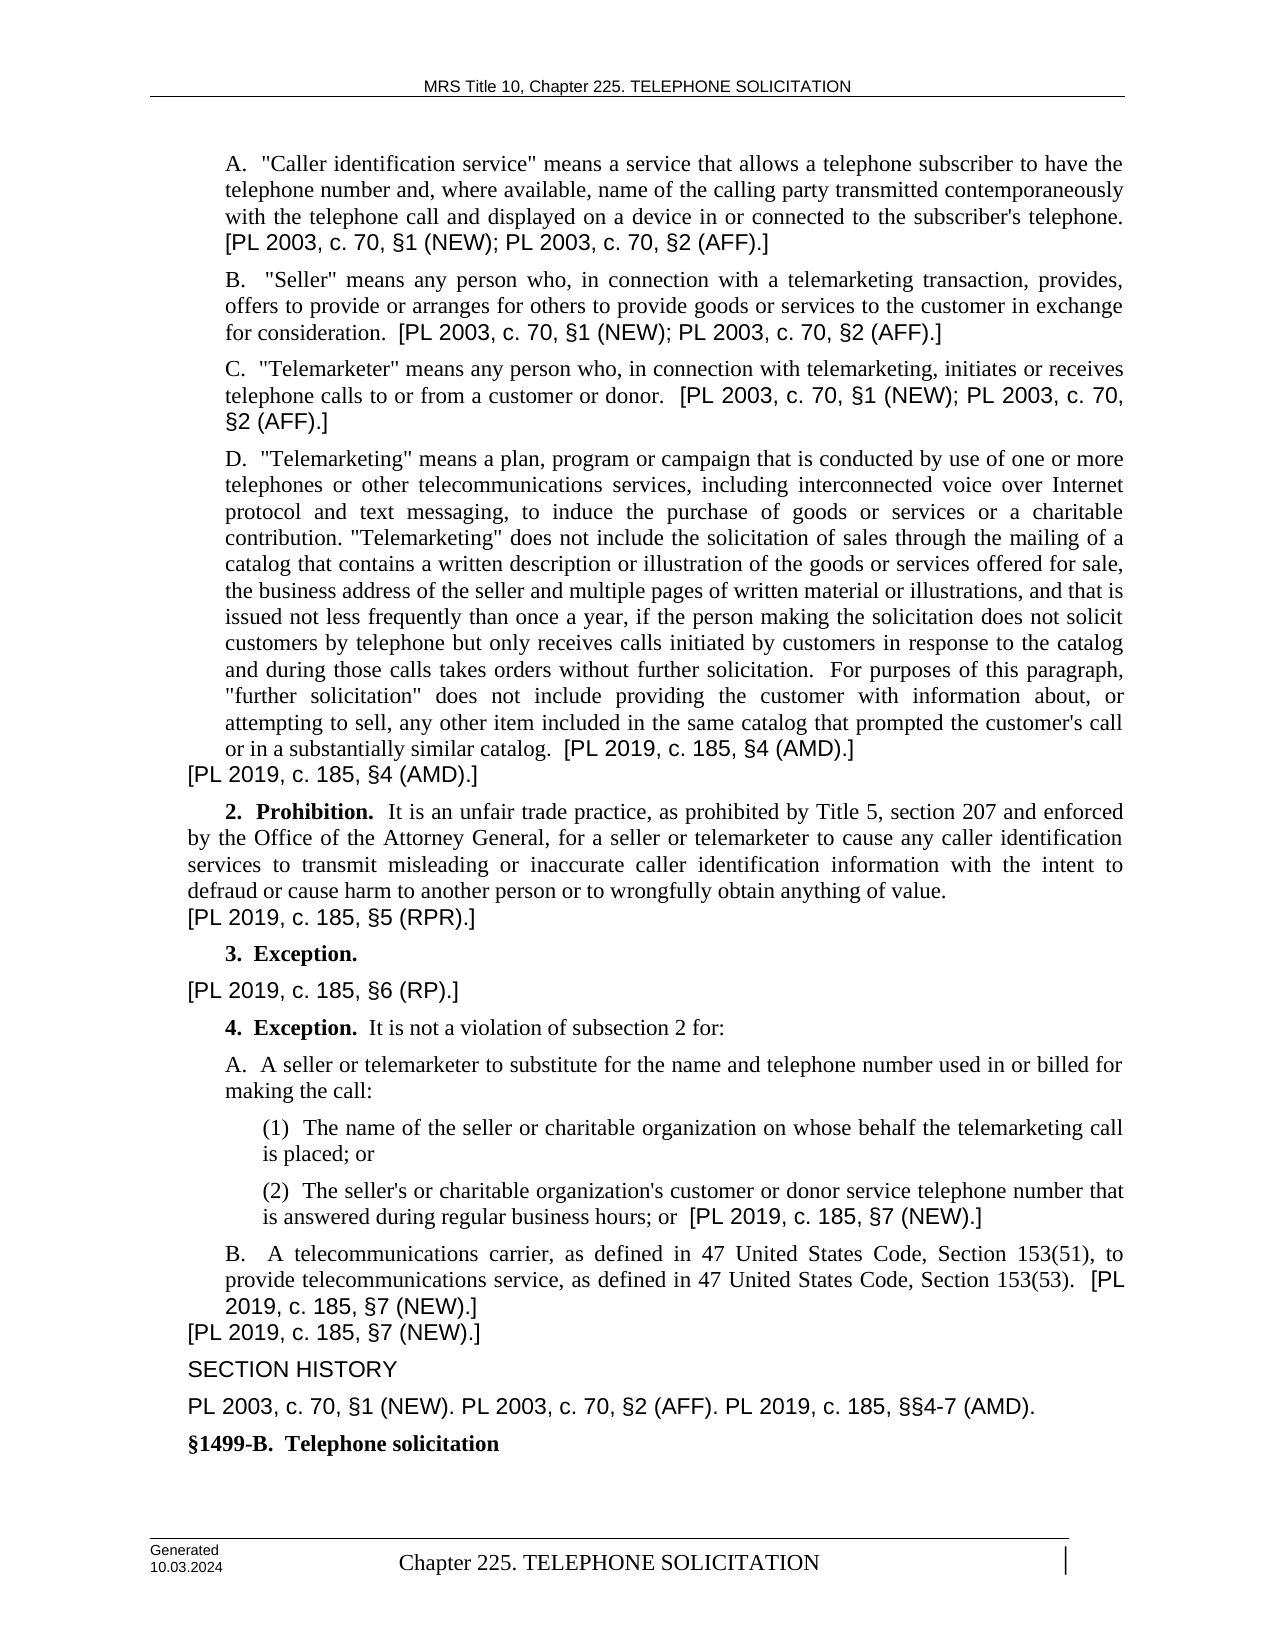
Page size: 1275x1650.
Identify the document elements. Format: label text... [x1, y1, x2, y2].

text C. "Telemarketer" means any person who, in connection with telemarketing, initiates or receives telephone calls to or from a customer or donor. [PL 2003, c. 70, §1 (NEW); PL 2003, c. 70, §2 (AFF).] [225, 355, 1125, 434]
text 4. Exception. It is not a violation of subsection 2 for: [187, 1014, 1125, 1040]
text B. "Seller" means any person who, in connection with a telemarketing transaction, provides, offers to provide or arranges for others to provide goods or services to the customer in exchange for consideration. [PL 2003, c. 70, §1 (NEW); PL 2003, c. 70, §2 (AFF).] [225, 266, 1125, 345]
text B. A telecommunications carrier, as defined in 47 United States Code, Section 153(51), to provide telecommunications service, as defined in 47 United States Code, Section 153(53). [PL 2019, c. 185, §7 (NEW).] [225, 1240, 1125, 1319]
text [PL 2019, c. 185, §4 (AMD).] [187, 761, 1125, 788]
text (2) The seller's or charitable organization's customer or donor service telephone number that is answered during regular business hours; or [PL 2019, c. 185, §7 (NEW).] [262, 1177, 1125, 1230]
text [PL 2019, c. 185, §7 (NEW).] [187, 1319, 1125, 1346]
text (1) The name of the seller or charitable organization on whose behalf the telemarketing call is placed; or [262, 1114, 1125, 1166]
text PL 2003, c. 70, §1 (NEW). PL 2003, c. 70, §2 (AFF). PL 2019, c. 185, §§4-7 (AMD). [187, 1393, 1125, 1419]
text 2. Prohibition. It is an unfair trade practice, as prohibited by Title 5, section 207 and enforced by the Office of the Attorney General, for a seller or telemarketer to cause any caller identification services to transmit misleading or inaccurate caller identification information with the intent to defraud or cause harm to another person or to wrongfully obtain anything of value. [187, 798, 1125, 903]
text SECTION HISTORY [187, 1356, 1125, 1382]
text A. A seller or telemarketer to substitute for the name and telephone number used in or billed for making the call: [225, 1051, 1125, 1103]
text A. "Caller identification service" means a service that allows a telephone subscriber to have the telephone number and, where available, name of the calling party transmitted contemporaneously with the telephone call and displayed on a device in or connected to the subscriber's telephone. [PL 2003, c. 70, §1 (NEW); PL 2003, c. 70, §2 (AFF).] [225, 150, 1125, 255]
text [PL 2019, c. 185, §6 (RP).] [187, 977, 1125, 1003]
text [PL 2019, c. 185, §5 (RPR).] [187, 903, 1125, 930]
text 3. Exception. [187, 940, 1125, 967]
text D. "Telemarketing" means a plan, program or campaign that is conducted by use of one or more telephones or other telecommunications services, including interconnected voice over Internet protocol and text messaging, to induce the purchase of goods or services or a charitable contribution. "Telemarketing" does not include the solicitation of sales through the mailing of a catalog that contains a written description or illustration of the goods or services offered for sale, the business address of the seller and multiple pages of written material or illustrations, and that is issued not less frequently than once a year, if the person making the solicitation does not solicit customers by telephone but only receives calls initiated by customers in response to the catalog and during those calls takes orders without further solicitation. For purposes of this paragraph, "further solicitation" does not include providing the customer with information about, or attempting to sell, any other item included in the same catalog that prompted the customer's call or in a substantially similar catalog. [PL 2019, c. 185, §4 (AMD).] [225, 445, 1125, 761]
text §1499-B. Telephone solicitation [187, 1429, 1125, 1456]
